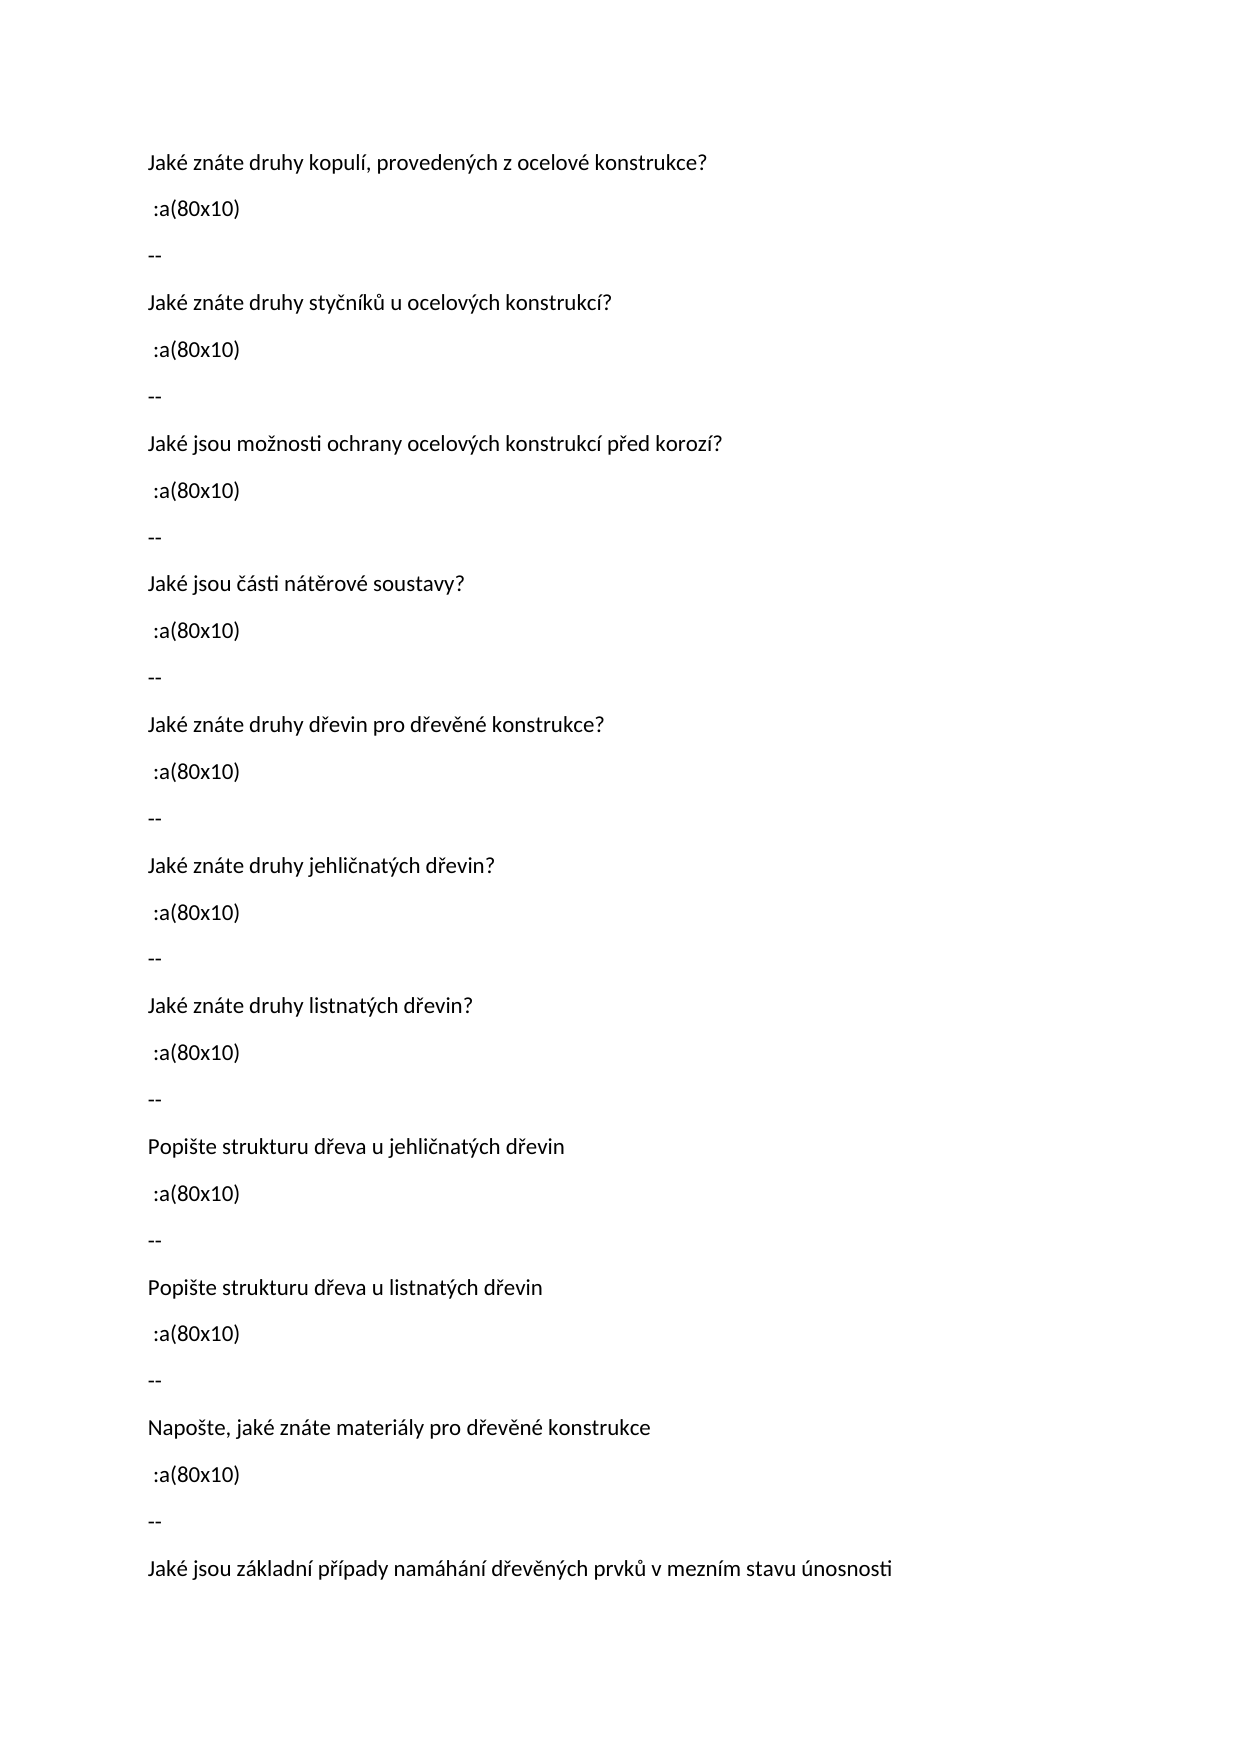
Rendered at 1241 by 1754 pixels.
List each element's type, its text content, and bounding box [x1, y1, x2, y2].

text :a(80x10) [148, 616, 1093, 644]
text -- [148, 1507, 1093, 1535]
text Jaké znáte druhy listnatých dřevin? [148, 991, 1093, 1019]
text -- [148, 804, 1093, 832]
text :a(80x10) [148, 1319, 1093, 1347]
text :a(80x10) [148, 1460, 1093, 1488]
text Popište strukturu dřeva u jehličnatých dřevin [148, 1132, 1093, 1160]
text -- [148, 1226, 1093, 1254]
text Jaké jsou části nátěrové soustavy? [148, 569, 1093, 597]
text -- [148, 523, 1093, 551]
text Jaké znáte druhy kopulí, provedených z ocelové konstrukce? [148, 148, 1093, 176]
text :a(80x10) [148, 1179, 1093, 1207]
text Popište strukturu dřeva u listnatých dřevin [148, 1273, 1093, 1301]
text Jaké jsou možnosti ochrany ocelových konstrukcí před korozí? [148, 429, 1093, 457]
text -- [148, 663, 1093, 691]
text :a(80x10) [148, 757, 1093, 785]
text Napošte, jaké znáte materiály pro dřevěné konstrukce [148, 1413, 1093, 1441]
text :a(80x10) [148, 898, 1093, 926]
text :a(80x10) [148, 194, 1093, 222]
text :a(80x10) [148, 476, 1093, 504]
text -- [148, 241, 1093, 269]
text :a(80x10) [148, 1038, 1093, 1066]
text -- [148, 1085, 1093, 1113]
text :a(80x10) [148, 335, 1093, 363]
text -- [148, 382, 1093, 410]
text Jaké znáte druhy styčníků u ocelových konstrukcí? [148, 288, 1093, 316]
text -- [148, 944, 1093, 972]
text -- [148, 1366, 1093, 1394]
text Jaké znáte druhy jehličnatých dřevin? [148, 851, 1093, 879]
text Jaké znáte druhy dřevin pro dřevěné konstrukce? [148, 710, 1093, 738]
text Jaké jsou základní případy namáhání dřevěných prvků v mezním stavu únosnosti [148, 1554, 1093, 1582]
